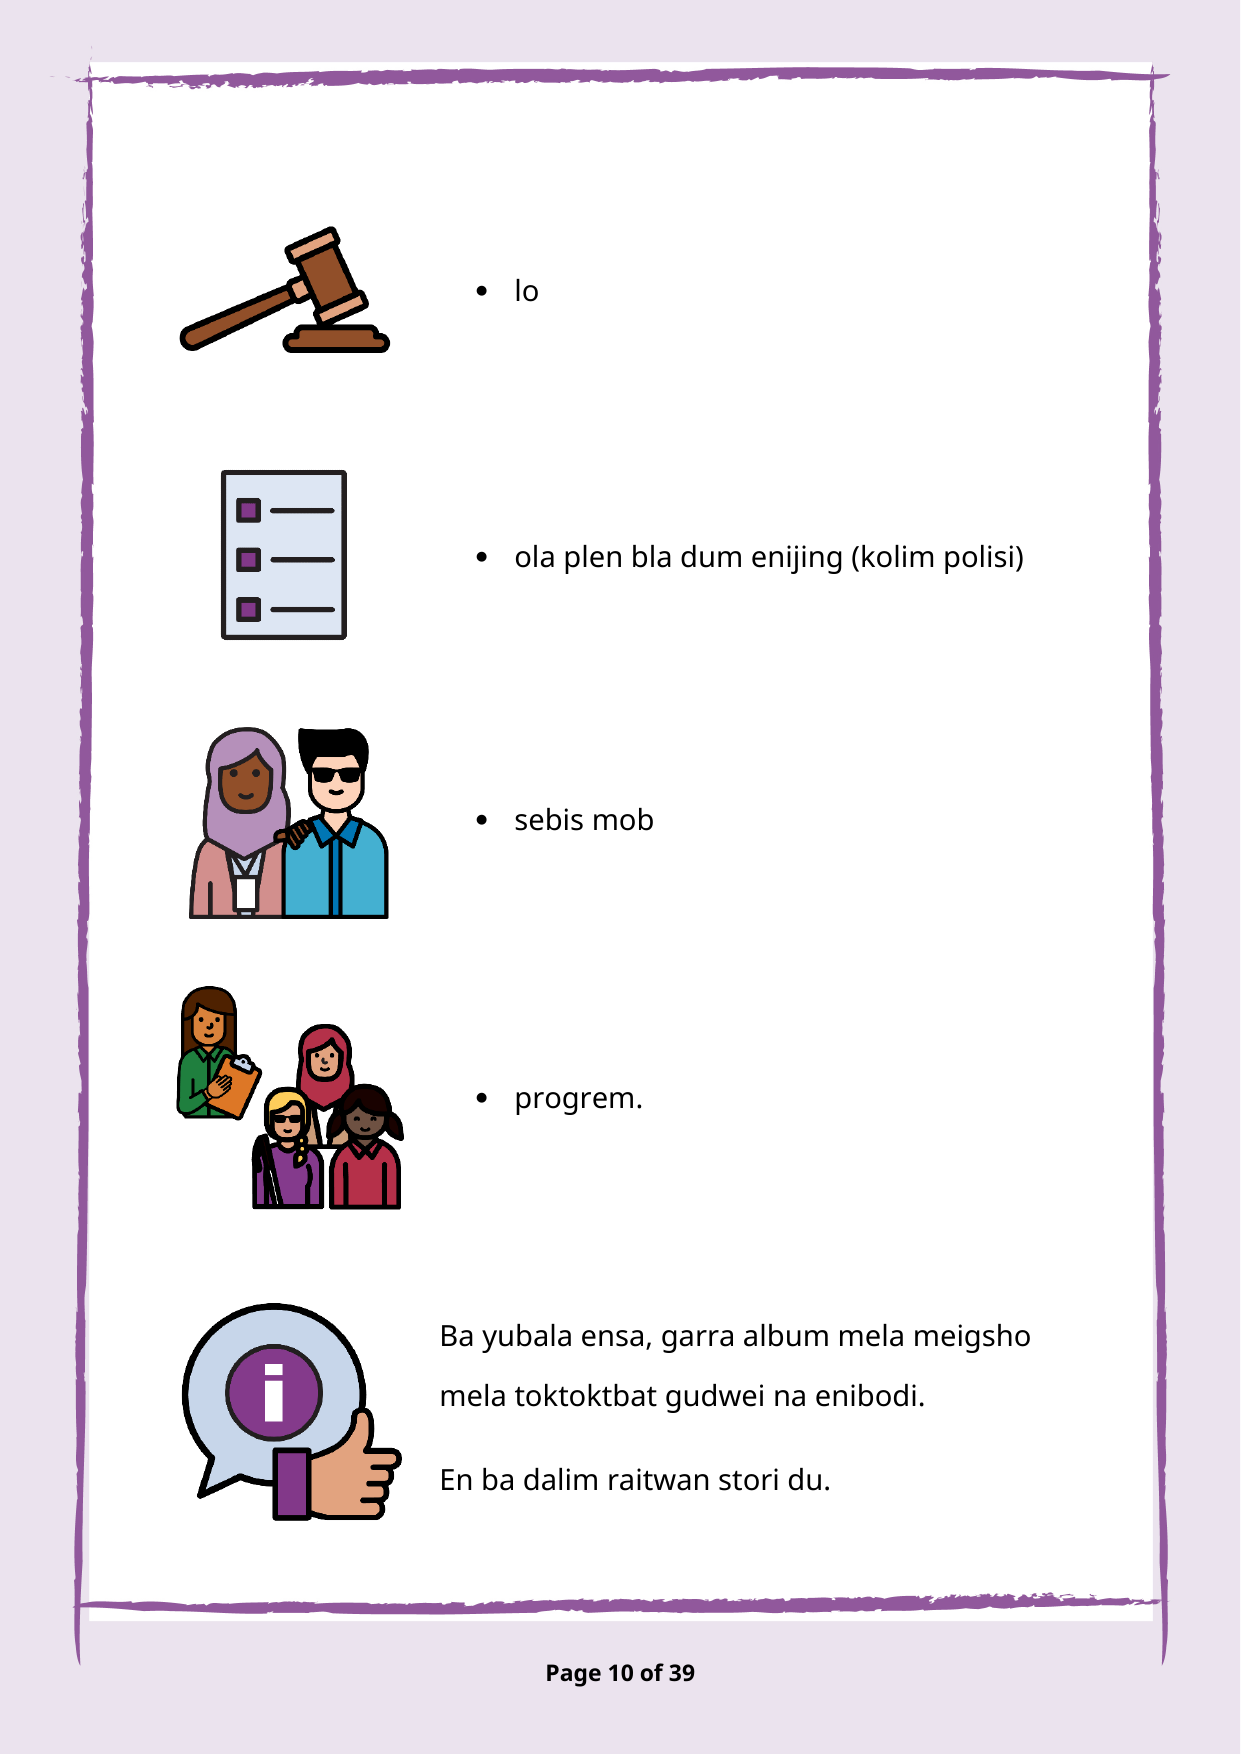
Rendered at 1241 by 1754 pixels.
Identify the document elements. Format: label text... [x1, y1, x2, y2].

table_cell ola plen bla dum enijing (kolim polisi) [428, 431, 1113, 697]
table_cell [150, 165, 428, 431]
table_cell [150, 1253, 428, 1578]
table_cell Ba yubala ensa, garra album mela meigsho mela toktoktbat gudwei na enibodi. En ba dalim raitwan stori du. [428, 1253, 1113, 1578]
table_cell [150, 958, 428, 1253]
picture [0, 0, 1241, 1754]
table_cell progrem. [428, 958, 1113, 1253]
table_cell sebis mob [428, 698, 1113, 958]
table_cell lo [428, 165, 1113, 431]
table_cell [150, 698, 428, 958]
table_cell [150, 431, 428, 697]
